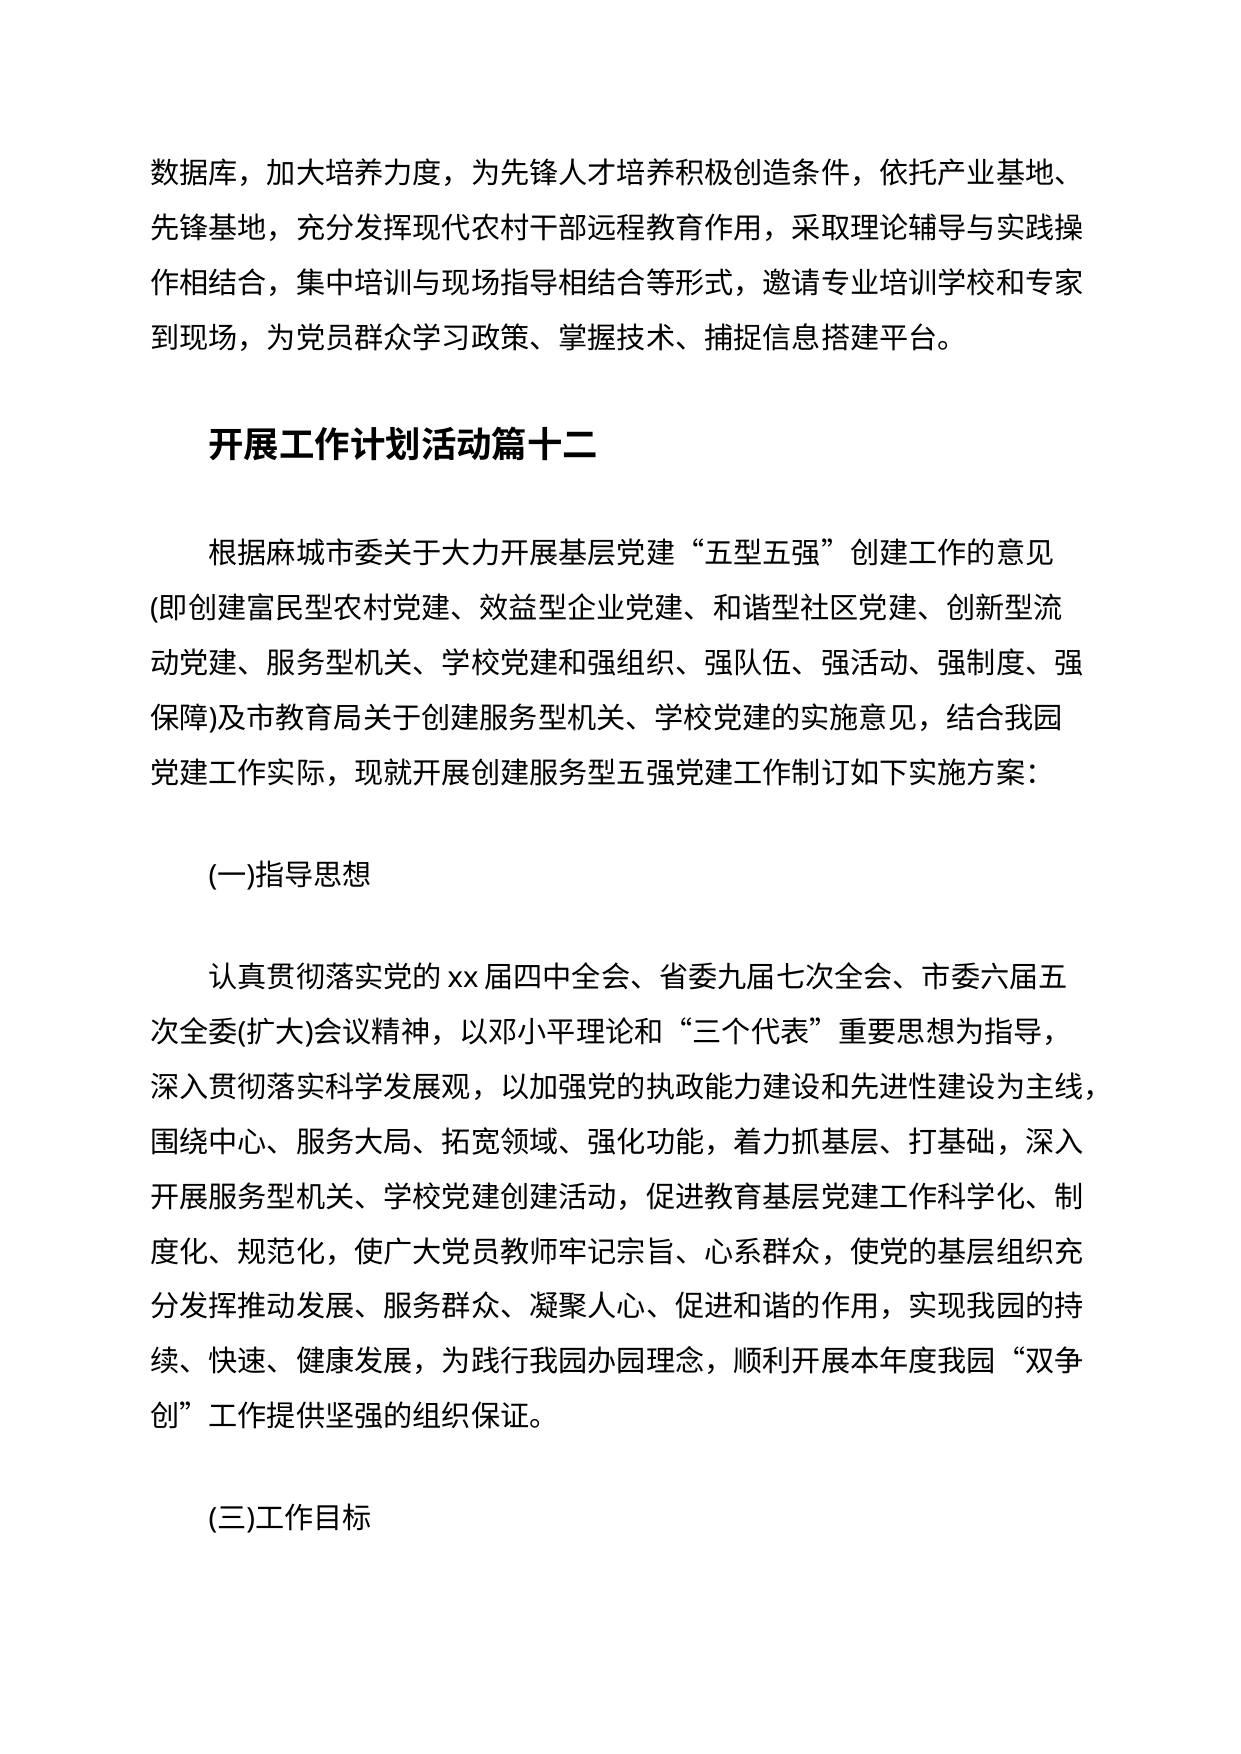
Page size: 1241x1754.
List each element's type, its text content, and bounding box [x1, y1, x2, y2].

text 根据麻城市委关于大力开展基层党建“五型五强”创建工作的意见(即创建富民型农村党建、效益型企业党建、和谐型社区党建、创新型流动党建、服务型机关、学校党建和强组织、强队伍、强活动、强制度、强保障)及市教育局关于创建服务型机关、学校党建的实施意见，结合我园党建工作实际，现就开展创建服务型五强党建工作制订如下实施方案： [150, 530, 1090, 792]
text 认真贯彻落实党的xx届四中全会、省委九届七次全会、市委六届五次全委(扩大)会议精神，以邓小平理论和“三个代表”重要思想为指导，深入贯彻落实科学发展观，以加强党的执政能力建设和先进性建设为主线，围绕中心、服务大局、拓宽领域、强化功能，着力抓基层、打基础，深入开展服务型机关、学校党建创建活动，促进教育基层党建工作科学化、制度化、规范化，使广大党员教师牢记宗旨、心系群众，使党的基层组织充分发挥推动发展、服务群众、凝聚人心、促进和谐的作用，实现我园的持续、快速、健康发展，为践行我园办园理念，顺利开展本年度我园“双争创”工作提供坚强的组织保证。 [150, 953, 1090, 1435]
text (一)指导思想 [150, 851, 1090, 894]
text (三)工作目标 [150, 1494, 1090, 1537]
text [150, 150, 1090, 357]
text 开展工作计划活动篇十二 [150, 416, 1090, 468]
